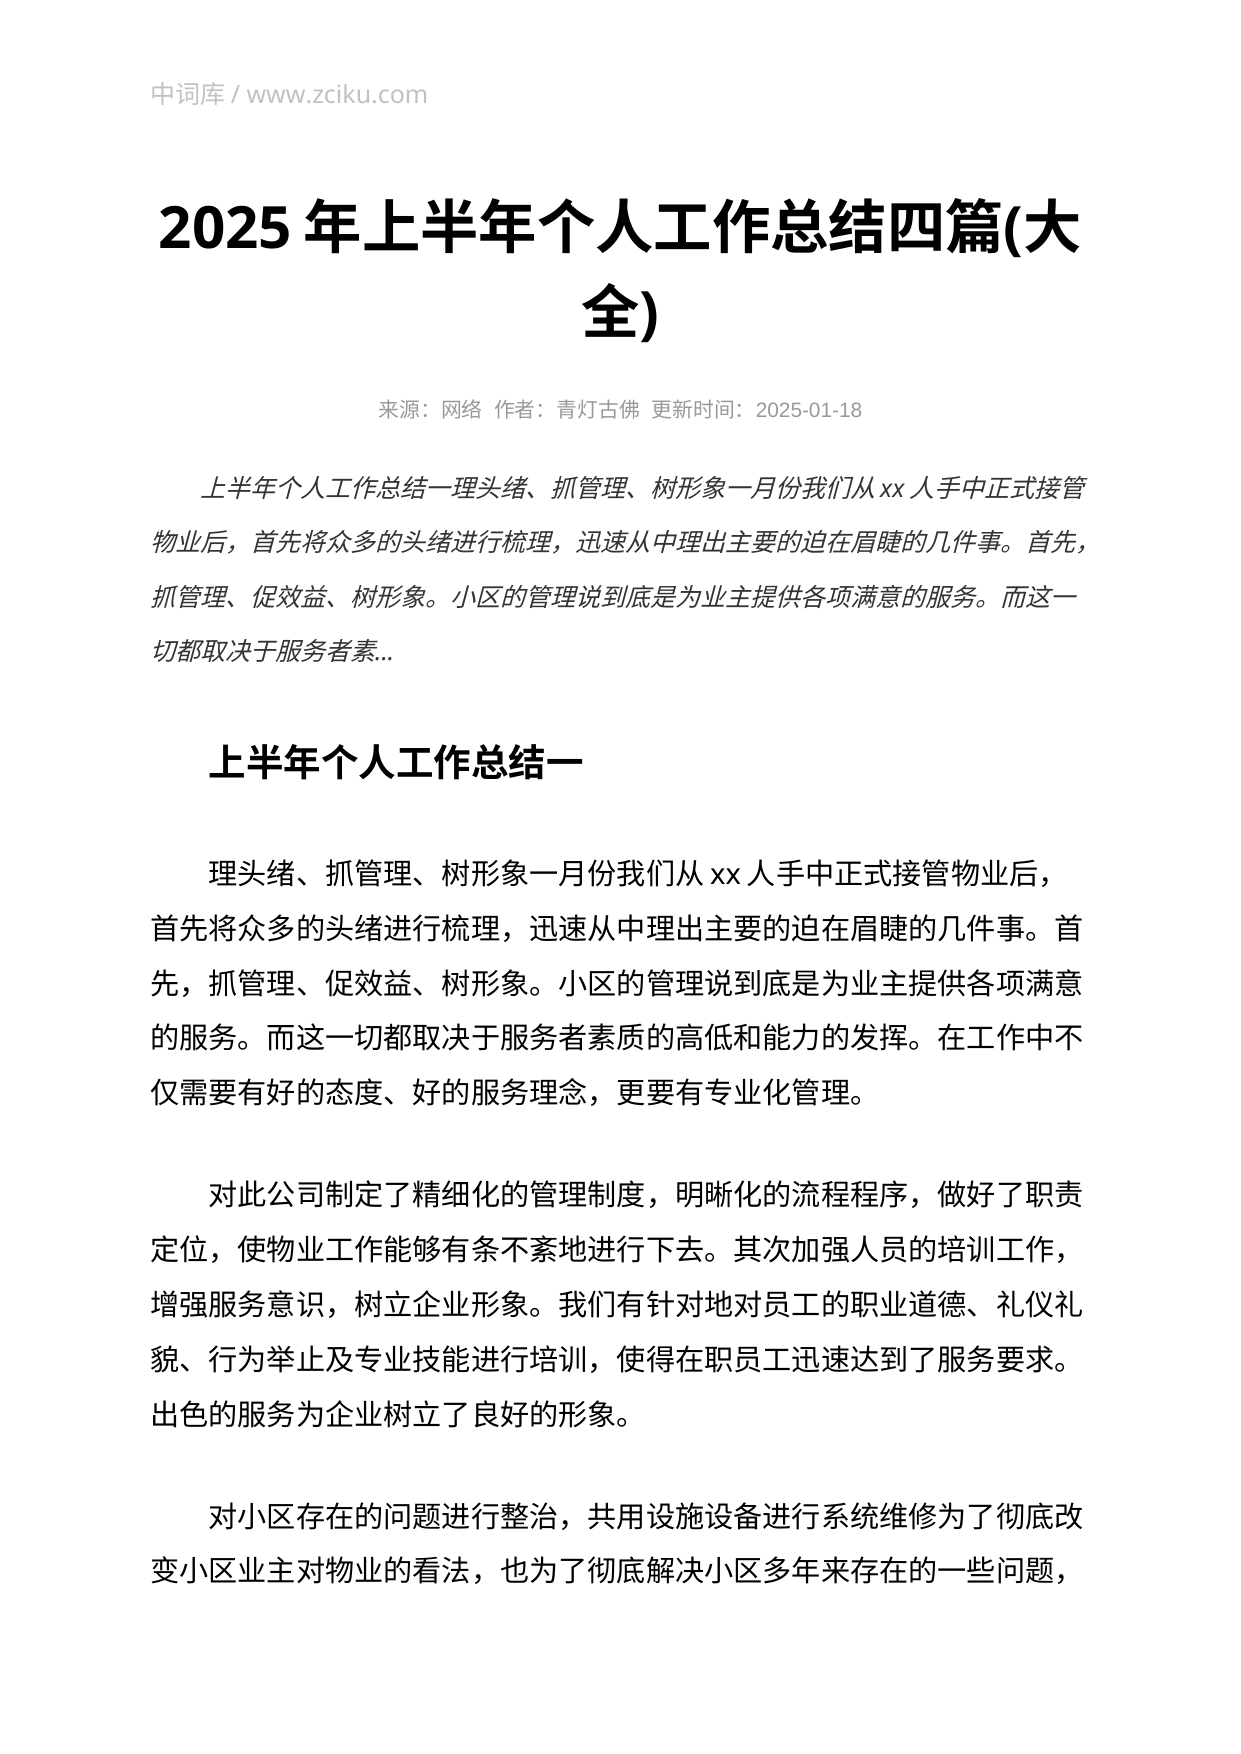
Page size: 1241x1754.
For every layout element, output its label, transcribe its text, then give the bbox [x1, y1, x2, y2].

text 来源：网络 作者：青灯古佛 更新时间：2025-01-18 [150, 398, 1090, 422]
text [150, 1493, 1090, 1590]
text 对此公司制定了精细化的管理制度，明晰化的流程程序，做好了职责定位，使物业工作能够有条不紊地进行下去。其次加强人员的培训工作，增强服务意识，树立企业形象。我们有针对地对员工的职业道德、礼仪礼貌、行为举止及专业技能进行培训，使得在职员工迅速达到了服务要求。出色的服务为企业树立了良好的形象。 [150, 1172, 1090, 1434]
subtitle 2025年上半年个人工作总结四篇(大全) [150, 181, 1090, 351]
text 上半年个人工作总结一理头绪、抓管理、树形象一月份我们从xx人手中正式接管物业后，首先将众多的头绪进行梳理，迅速从中理出主要的迫在眉睫的几件事。首先，抓管理、促效益、树形象。小区的管理说到底是为业主提供各项满意的服务。而这一切都取决于服务者素... [150, 468, 1090, 668]
text 上半年个人工作总结一 [150, 733, 1090, 787]
text 理头绪、抓管理、树形象一月份我们从xx人手中正式接管物业后，首先将众多的头绪进行梳理，迅速从中理出主要的迫在眉睫的几件事。首先，抓管理、促效益、树形象。小区的管理说到底是为业主提供各项满意的服务。而这一切都取决于服务者素质的高低和能力的发挥。在工作中不仅需要有好的态度、好的服务理念，更要有专业化管理。 [150, 850, 1090, 1112]
